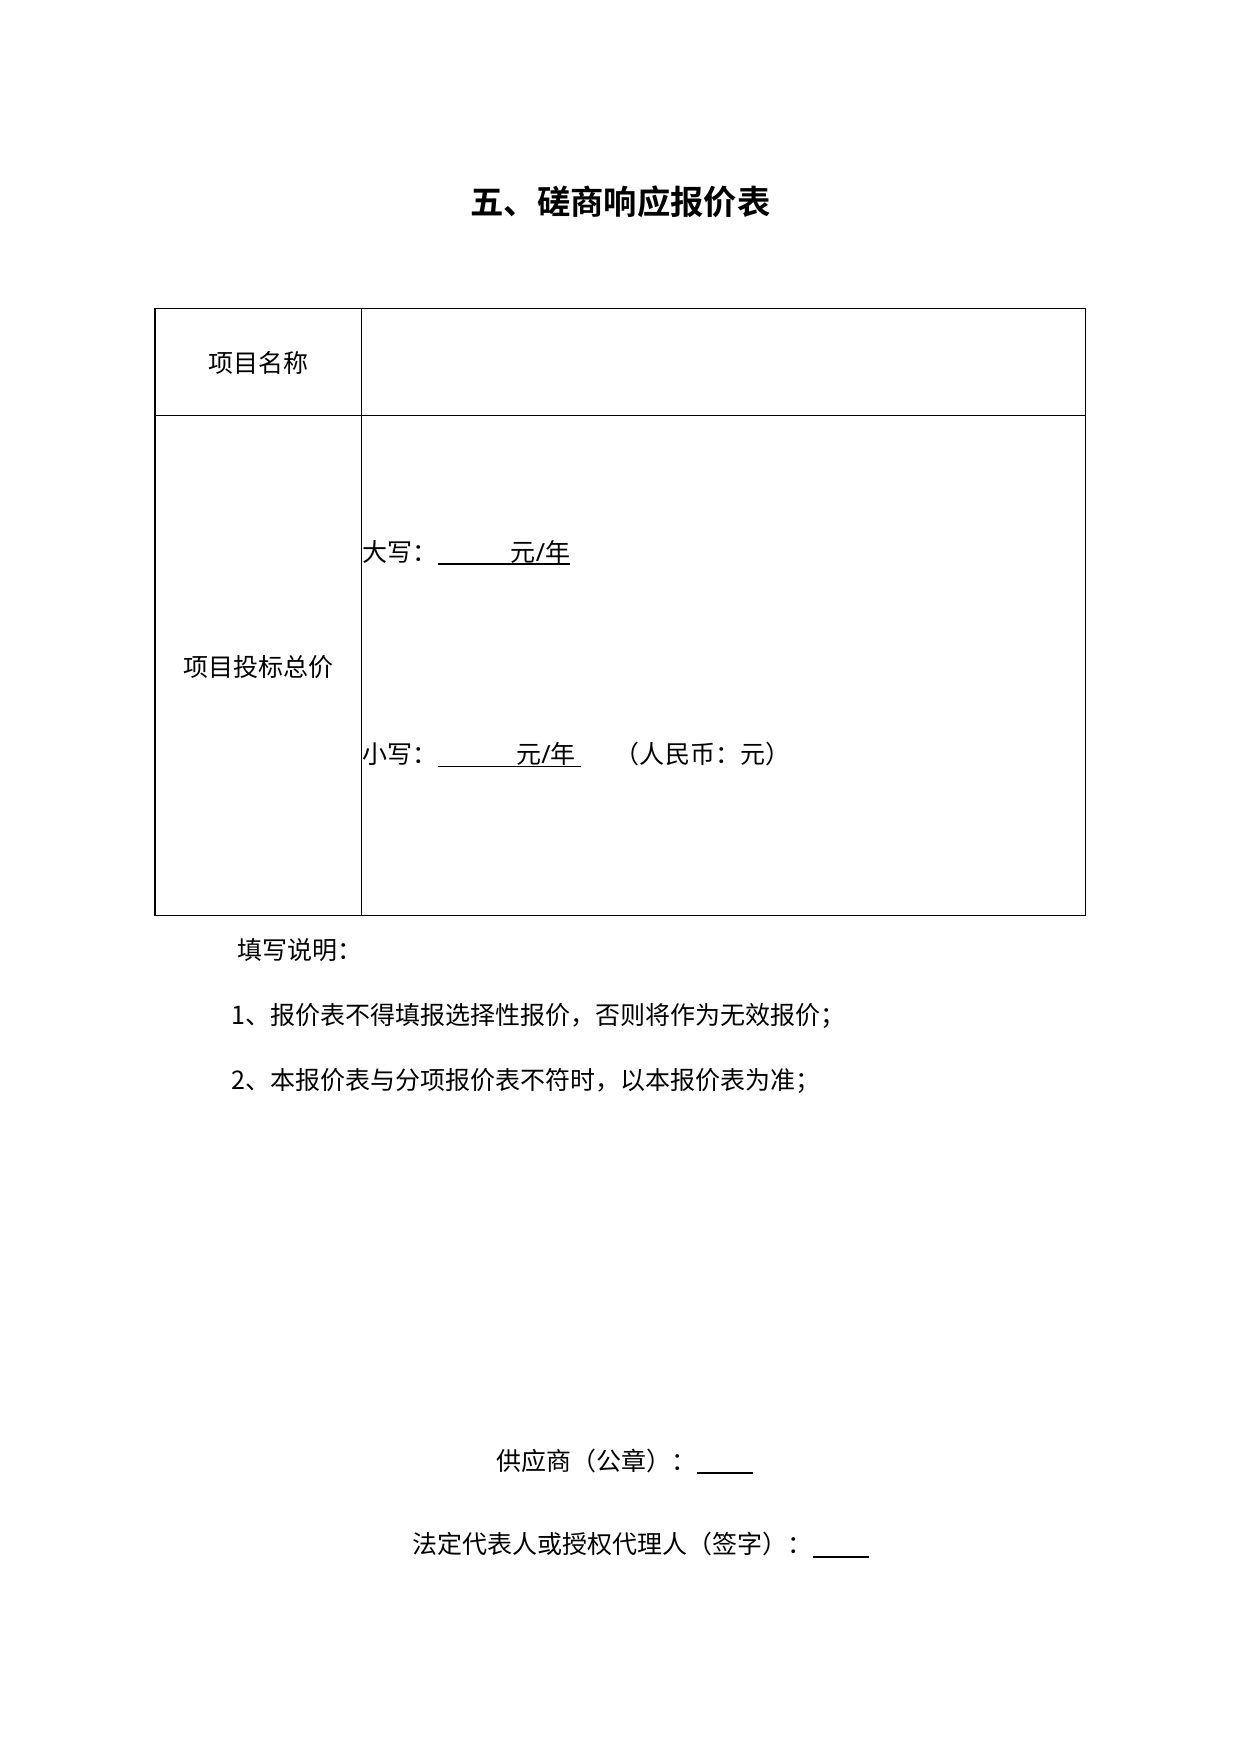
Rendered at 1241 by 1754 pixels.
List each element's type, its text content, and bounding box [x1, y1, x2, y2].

table_header [362, 309, 1085, 415]
table_cell 大写： 元/年 小写： 元/年 （人民币：元） [362, 416, 1085, 915]
text 供应商（公章）： [187, 1404, 1053, 1487]
text 填写说明： [187, 916, 1053, 981]
text 1、报价表不得填报选择性报价，否则将作为无效报价； [231, 981, 1053, 1046]
text 2、本报价表与分项报价表不符时，以本报价表为准； [231, 1046, 1053, 1111]
text 五、磋商响应报价表 [187, 167, 1053, 232]
text 法定代表人或授权代理人（签字）： [187, 1487, 1053, 1570]
table_header 项目名称 [156, 309, 361, 415]
table_cell 项目投标总价 [156, 416, 361, 915]
